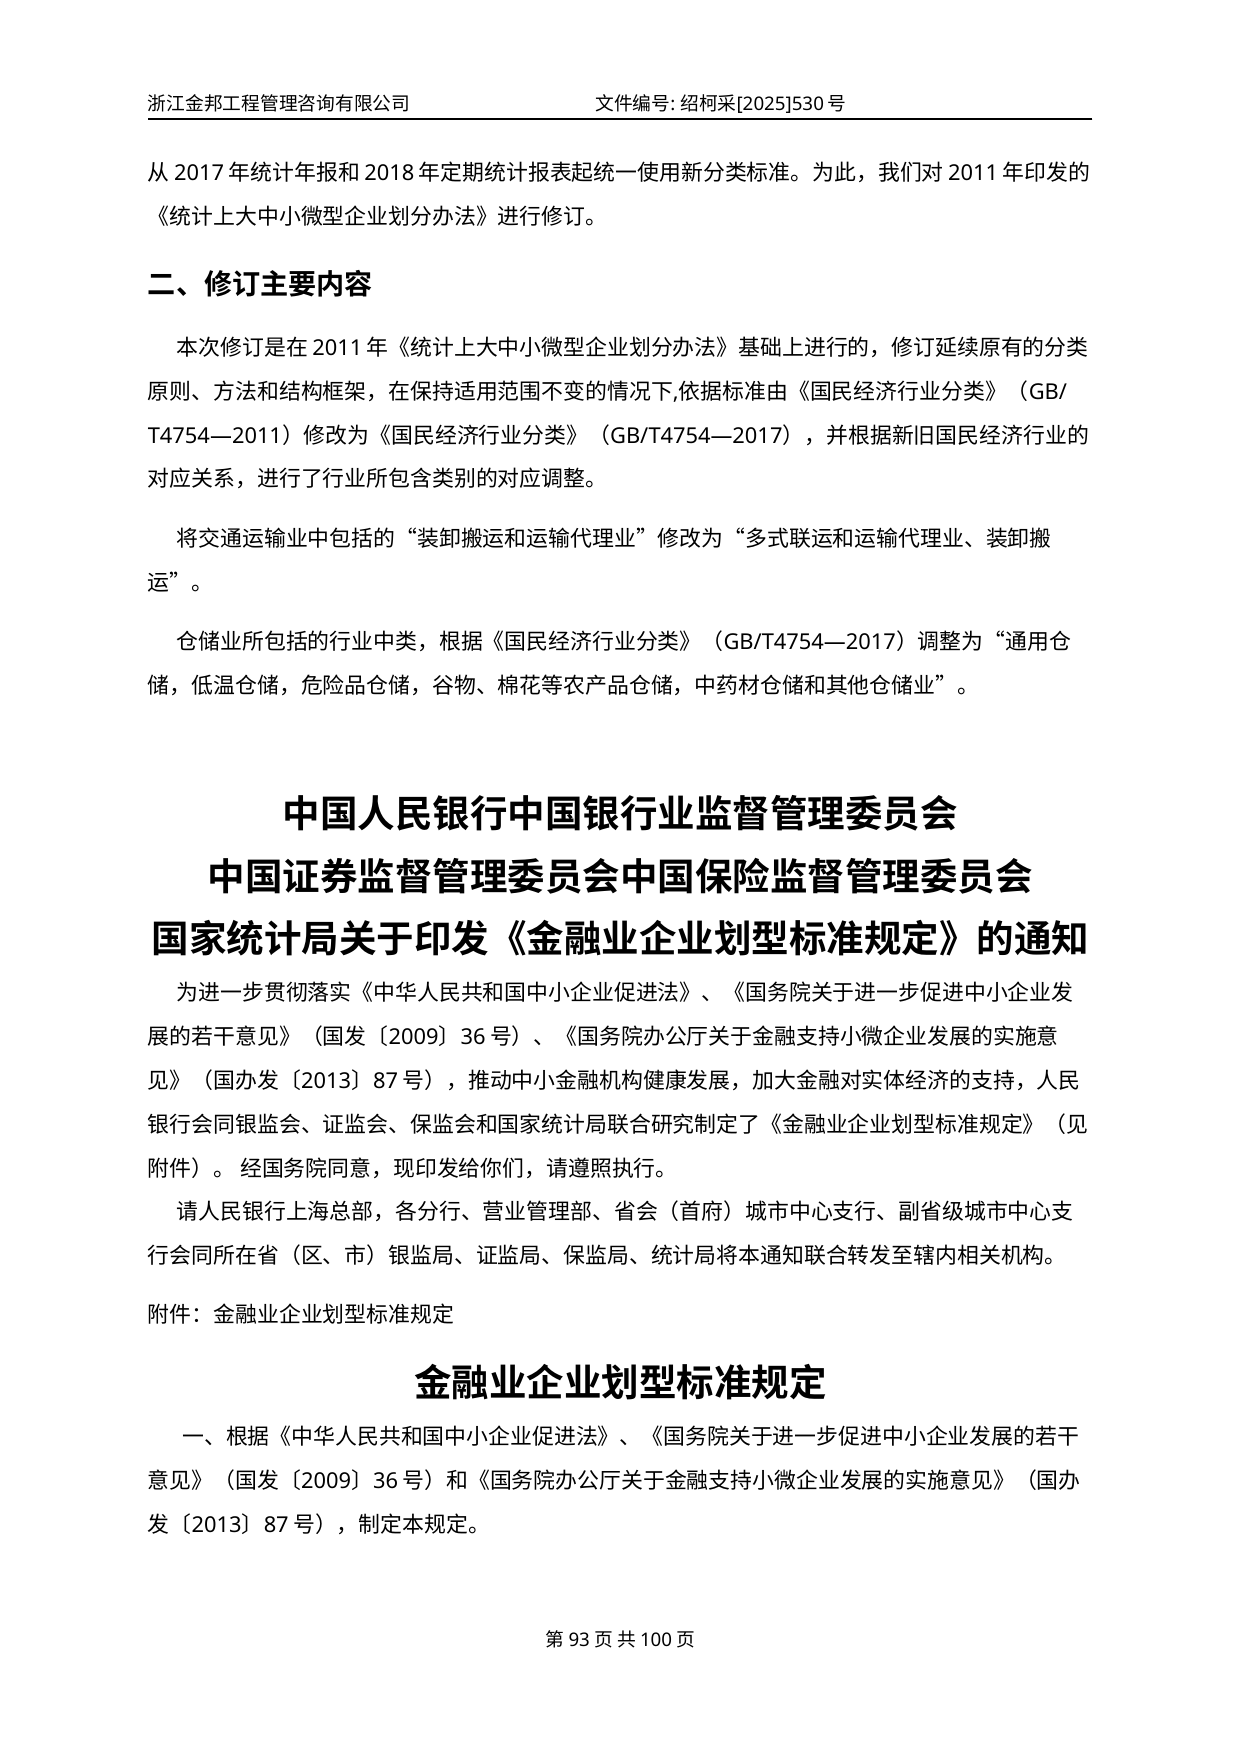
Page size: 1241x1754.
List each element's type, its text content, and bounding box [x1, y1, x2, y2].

text 一、根据《中华人民共和国中小企业促进法》、《国务院关于进一步促进中小企业发展的若干意见》（国发〔2009〕36号）和《国务院办公厅关于金融支持小微企业发展的实施意见》（国办发〔2013〕87号），制定本规定。 [148, 1407, 1092, 1538]
text 本次修订是在2011年《统计上大中小微型企业划分办法》基础上进行的，修订延续原有的分类原则、方法和结构框架，在保持适用范围不变的情况下,依据标准由《国民经济行业分类》（GB/T4754—2011）修改为《国民经济行业分类》（GB/T4754—2017），并根据新旧国民经济行业的对应关系，进行了行业所包含类别的对应调整。 [148, 318, 1092, 493]
text 将交通运输业中包括的“装卸搬运和运输代理业”修改为“多式联运和运输代理业、装卸搬运”。 [148, 509, 1092, 596]
text 中国人民银行中国银行业监督管理委员会 [148, 776, 1092, 838]
text 附件：金融业企业划型标准规定 [148, 1285, 1092, 1329]
text 国家统计局关于印发《金融业企业划型标准规定》的通知 [148, 901, 1092, 963]
text 二、修订主要内容 [148, 246, 1092, 302]
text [148, 143, 1092, 231]
text 仓储业所包括的行业中类，根据《国民经济行业分类》（GB/T4754—2017）调整为“通用仓储，低温仓储，危险品仓储，谷物、棉花等农产品仓储，中药材仓储和其他仓储业”。 [148, 612, 1092, 699]
text 请人民银行上海总部，各分行、营业管理部、省会（首府）城市中心支行、副省级城市中心支行会同所在省（区、市）银监局、证监局、保监局、统计局将本通知联合转发至辖内相关机构。 [148, 1182, 1092, 1270]
text 中国证券监督管理委员会中国保险监督管理委员会 [148, 838, 1092, 901]
text 金融业企业划型标准规定 [148, 1345, 1092, 1407]
text 为进一步贯彻落实《中华人民共和国中小企业促进法》、《国务院关于进一步促进中小企业发展的若干意见》（国发〔2009〕36号）、《国务院办公厅关于金融支持小微企业发展的实施意见》（国办发〔2013〕87号），推动中小金融机构健康发展，加大金融对实体经济的支持，人民银行会同银监会、证监会、保监会和国家统计局联合研究制定了《金融业企业划型标准规定》（见附件）。 经国务院同意，现印发给你们，请遵照执行。 [148, 963, 1092, 1182]
